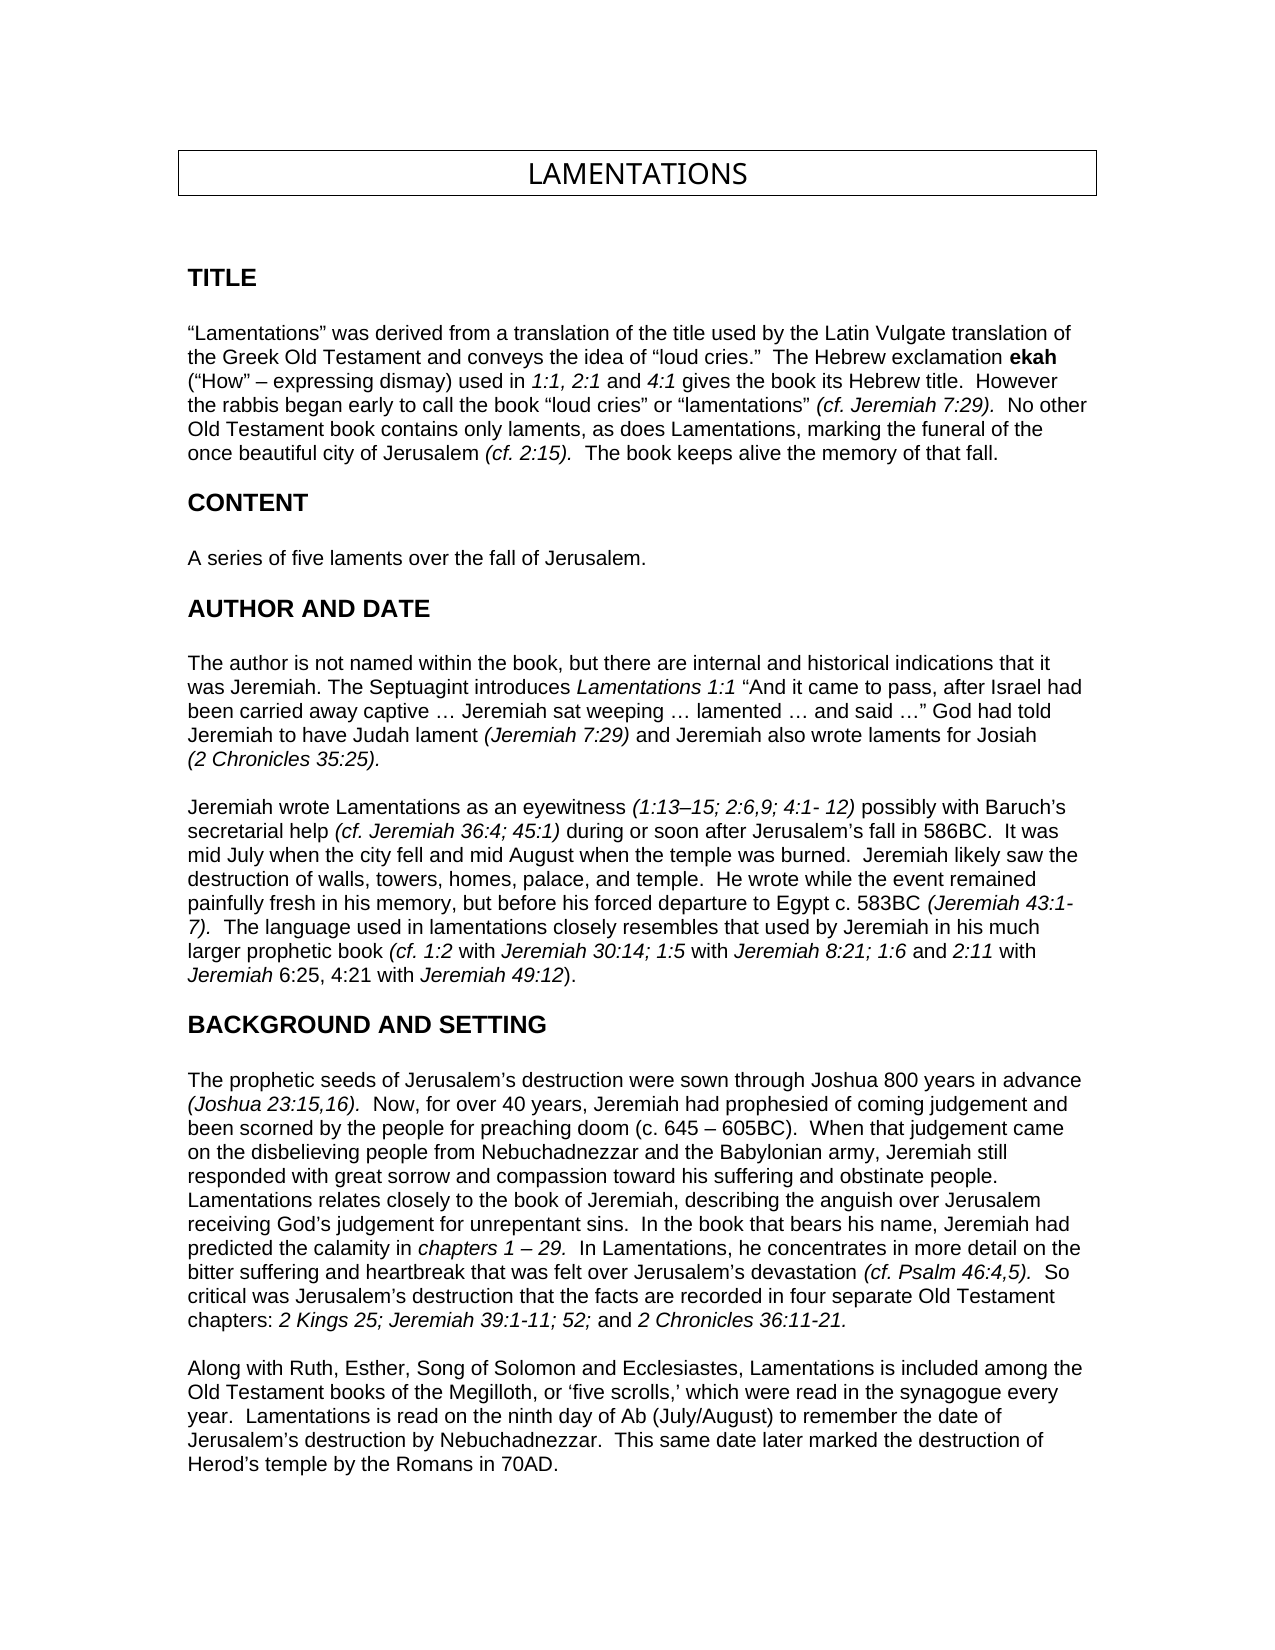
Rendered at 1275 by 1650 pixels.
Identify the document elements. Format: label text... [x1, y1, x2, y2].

subtitle TITLE [187, 263, 1087, 292]
subtitle BACKGROUND AND SETTING [187, 1011, 1087, 1039]
text Along with Ruth, Esther, Song of Solomon and Ecclesiastes, Lamentations is included among the Old Testament books of the Megilloth, or ‘five scrolls,’ which were read in the synagogue every year. Lamentations is read on the ninth day of Ab (July/August) to remember the date of ’s destruction by Nebuchadnezzar. This same date later marked the destruction of Herod’s temple by the Romans in 70AD. [187, 1356, 1087, 1475]
text LAMENTATIONS [179, 151, 1096, 195]
subtitle CONTENT [187, 488, 1087, 517]
text Jeremiah wrote Lamentations as an eyewitness (1:13–15; 2:6,9; 4:1- 12) possibly with Baruch’s secretarial help (cf. Jeremiah 36:4; 45:1) during or soon after ’s fall in 586BC. It was mid July when the city fell and mid August when the temple was burned. Jeremiah likely saw the destruction of walls, towers, homes, palace, and temple. He wrote while the event remained painfully fresh in his memory, but before his forced departure to c. 583BC (Jeremiah 43:1-7). The language used in lamentations closely resembles that used by Jeremiah in his much larger prophetic book (cf. 1:2 with Jeremiah 30:14; 1:5 with Jeremiah 8:21; 1:6 and 2:11 with Jeremiah 6:25, 4:21 with Jeremiah 49:12). [187, 795, 1087, 987]
subtitle AUTHOR AND DATE [187, 594, 1087, 622]
text “Lamentations” was derived from a translation of the title used by the Latin Vulgate translation of the Greek Old Testament and conveys the idea of “loud cries.” The Hebrew exclamation ekah (“How” – expressing dismay) used in 1:1, 2:1 and 4:1 gives the book its Hebrew title. However the rabbis began early to call the book “loud cries” or “lamentations” (cf. Jeremiah 7:29). No other Old Testament book contains only laments, as does Lamentations, marking the funeral of the once beautiful city of (cf. 2:15). The book keeps alive the memory of that fall. [187, 321, 1087, 464]
text A series of five laments over the fall of . [187, 546, 1087, 570]
text The author is not named within the book, but there are internal and historical indications that it was Jeremiah. The Septuagint introduces Lamentations 1:1 “And it came to pass, after had been carried away captive … Jeremiah sat weeping … lamented … and said …” God had told Jeremiah to have lament (Jeremiah 7:29) and Jeremiah also wrote laments for Josiah [187, 651, 1087, 747]
text The prophetic seeds of ’s destruction were sown through Joshua 800 years in advance (Joshua 23:15,16). Now, for over 40 years, Jeremiah had prophesied of coming judgement and been scorned by the people for preaching doom (c. 645 – 605BC). When that judgement came on the disbelieving people from Nebuchadnezzar and the Babylonian army, Jeremiah still responded with great sorrow and compassion toward his suffering and obstinate people. Lamentations relates closely to the book of Jeremiah, describing the anguish over receiving God’s judgement for unrepentant sins. In the book that bears his name, Jeremiah had predicted the calamity in chapters 1 – 29. In Lamentations, he concentrates in more detail on the bitter suffering and heartbreak that was felt over ’s devastation (cf. Psalm 46:4,5). So critical was ’s destruction that the facts are recorded in four separate Old Testament chapters: 2 Kings 25; Jeremiah 39:1-11; 52; and 2 Chronicles 36:11-21. [187, 1068, 1087, 1332]
text (2 Chronicles 35:25). [187, 747, 1087, 771]
